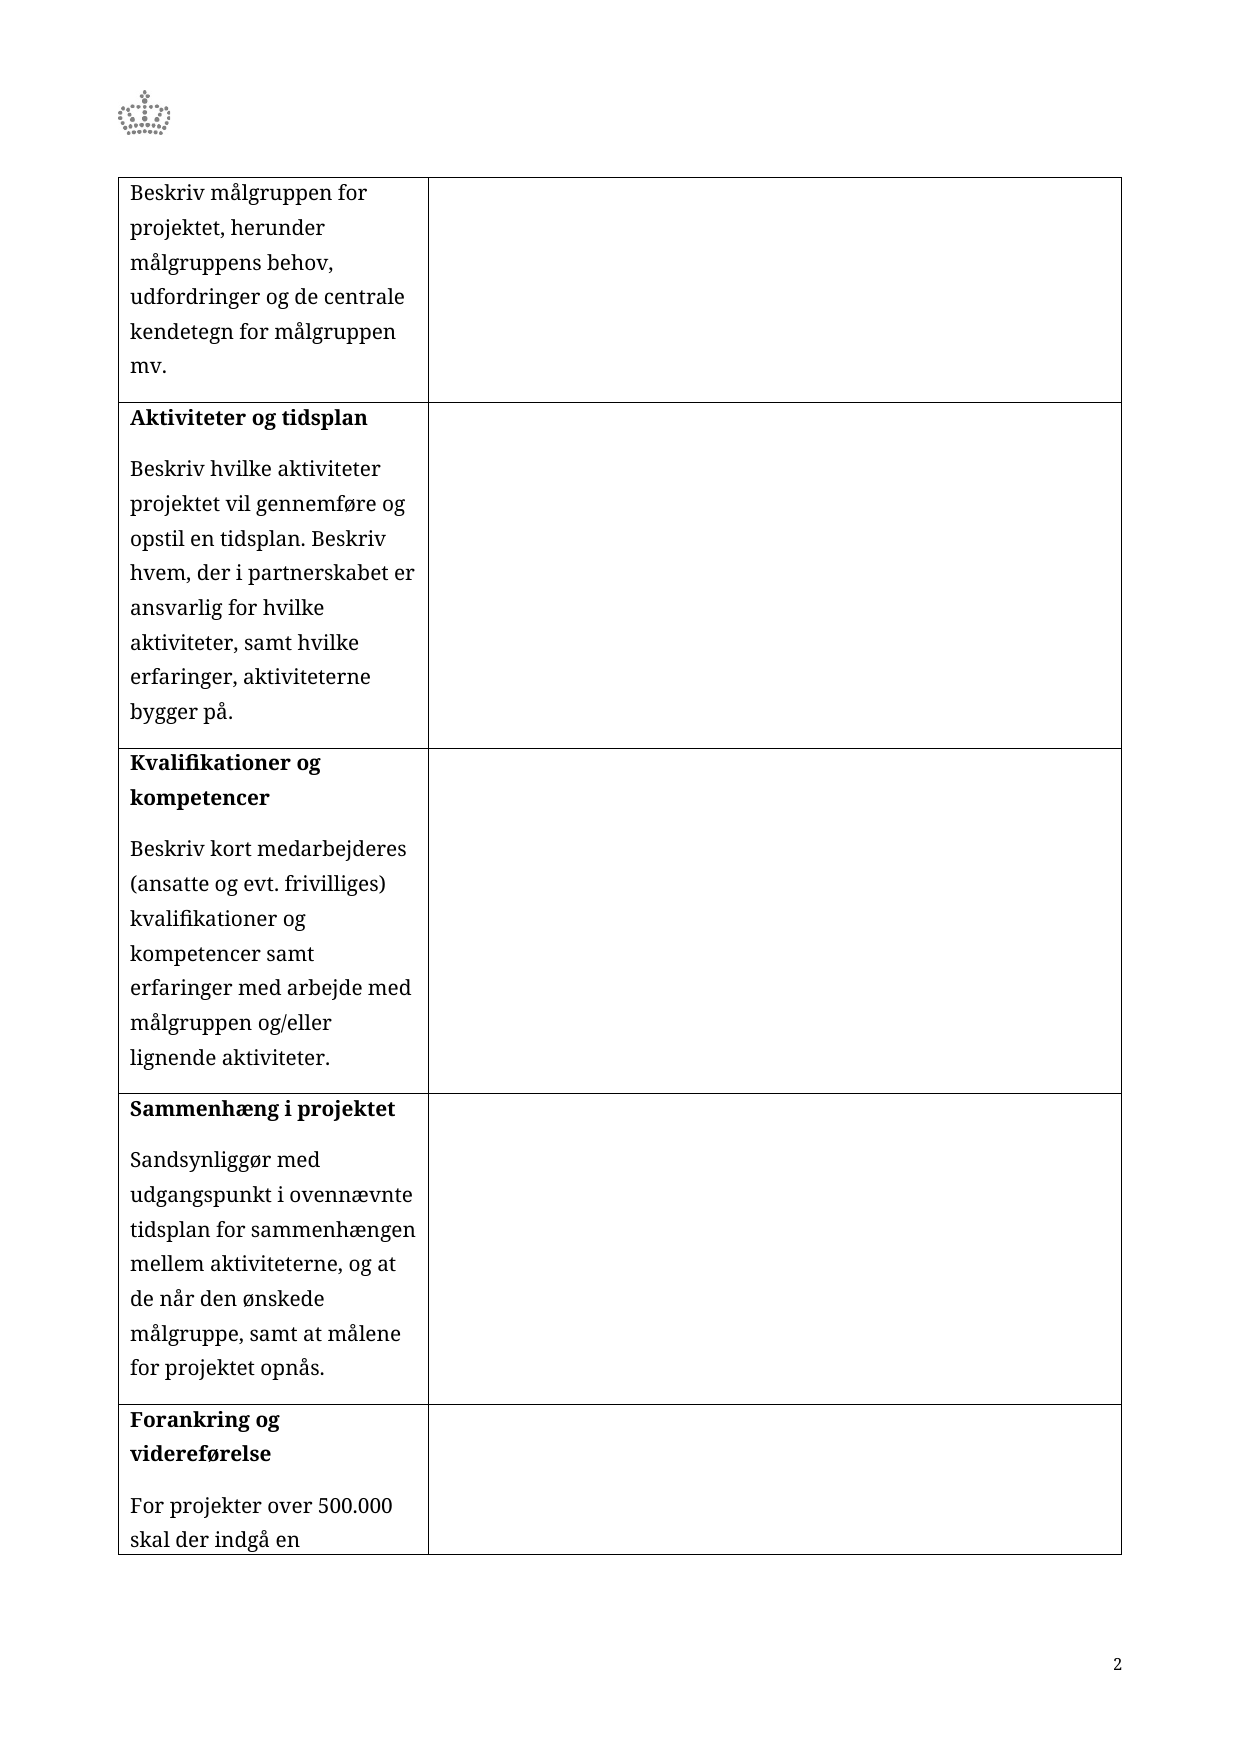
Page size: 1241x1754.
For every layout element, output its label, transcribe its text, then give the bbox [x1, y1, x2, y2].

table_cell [119, 1405, 428, 1554]
table_cell [429, 403, 1121, 747]
table_cell [429, 1094, 1121, 1404]
table_cell Kvalifikationer og kompetencer Beskriv kort medarbejderes (ansatte og evt. frivilliges) kvalifikationer og kompetencer samt erfaringer med arbejde med målgruppen og/eller lignende aktiviteter. [119, 749, 428, 1093]
table_cell Aktiviteter og tidsplan Beskriv hvilke aktiviteter projektet vil gennemføre og opstil en tidsplan. Beskriv hvem, der i partnerskabet er ansvarlig for hvilke aktiviteter, samt hvilke erfaringer, aktiviteterne bygger på. [119, 403, 428, 747]
picture [118, 90, 170, 135]
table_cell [119, 178, 428, 402]
table_cell [429, 178, 1121, 402]
table_cell Sammenhæng i projektet Sandsynliggør med udgangspunkt i ovennævnte tidsplan for sammenhængen mellem aktiviteterne, og at de når den ønskede målgruppe, samt at målene for projektet opnås. [119, 1094, 428, 1404]
table_cell [429, 749, 1121, 1093]
table_cell [429, 1405, 1121, 1554]
